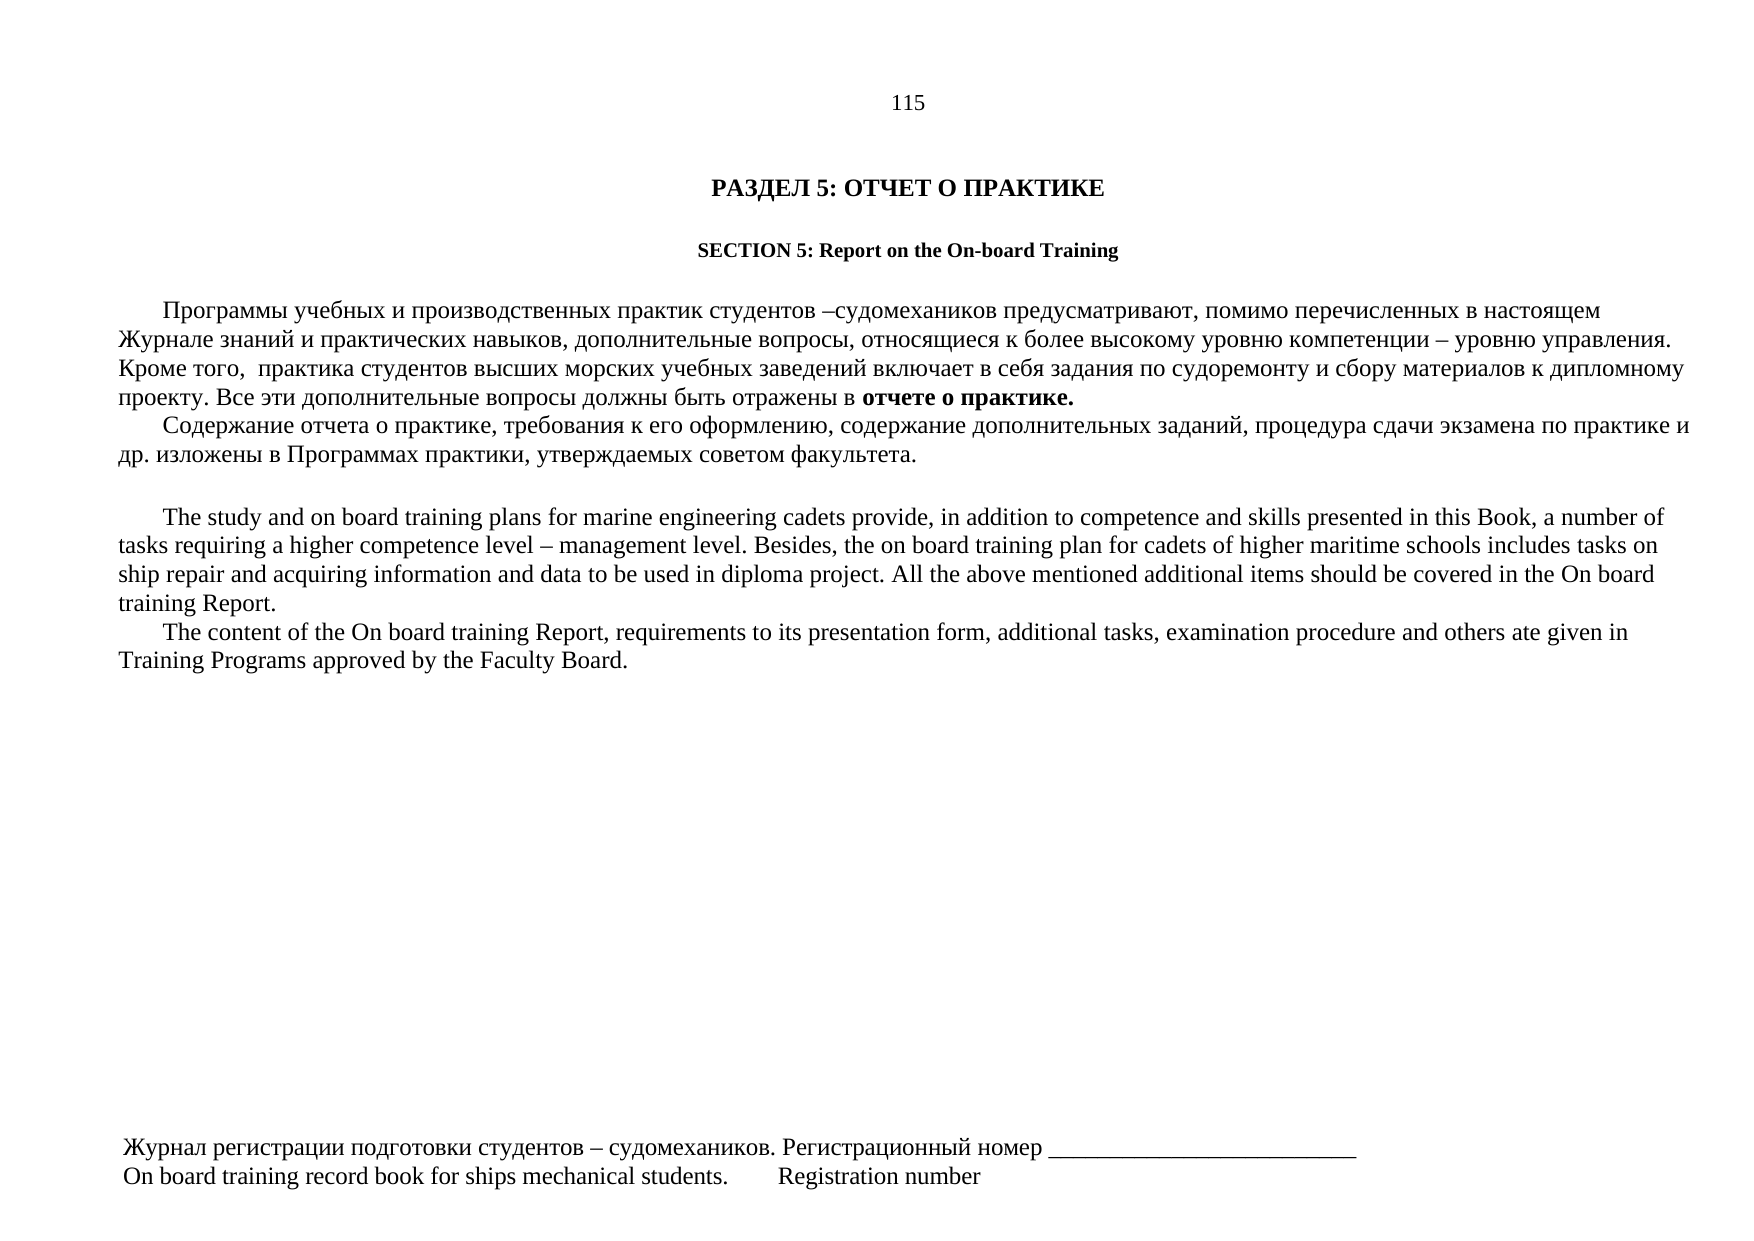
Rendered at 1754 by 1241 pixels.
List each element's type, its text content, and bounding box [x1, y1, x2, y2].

text The study and on board training plans for marine engineering cadets provide, in addition to competence and skills presented in this Book, a number of tasks requiring a higher competence level – management level. Besides, the on board training plan for cadets of higher maritime schools includes tasks on ship repair and acquiring information and data to be used in diploma project. All the above mentioned additional items should be covered in the On board training Report. [118, 502, 1698, 617]
text Программы учебных и производственных практик студентов –судомехаников предусматривают, помимо перечисленных в настоящем Журнале знаний и практических навыков, дополнительные вопросы, относящиеся к более высокому уровню компетенции – уровню управления. Кроме того, практика студентов высших морских учебных заведений включает в себя задания по судоремонту и сбору материалов к дипломному проекту. Все эти дополнительные вопросы должны быть отражены в отчете о практике. [118, 296, 1698, 411]
text The content of the On board training Report, requirements to its presentation form, additional tasks, examination procedure and others ate given in Training Programs approved by the Faculty Board. [118, 617, 1698, 674]
text Содержание отчета о практике, требования к его оформлению, содержание дополнительных заданий, процедура сдачи экзамена по практике и др. изложены в Программах практики, утверждаемых советом факультета. [118, 411, 1698, 468]
text РАЗДЕЛ 5: ОТЧЕТ О ПРАКТИКЕ [118, 173, 1698, 201]
text SECTION 5: Report on the On-board Training [118, 238, 1698, 262]
